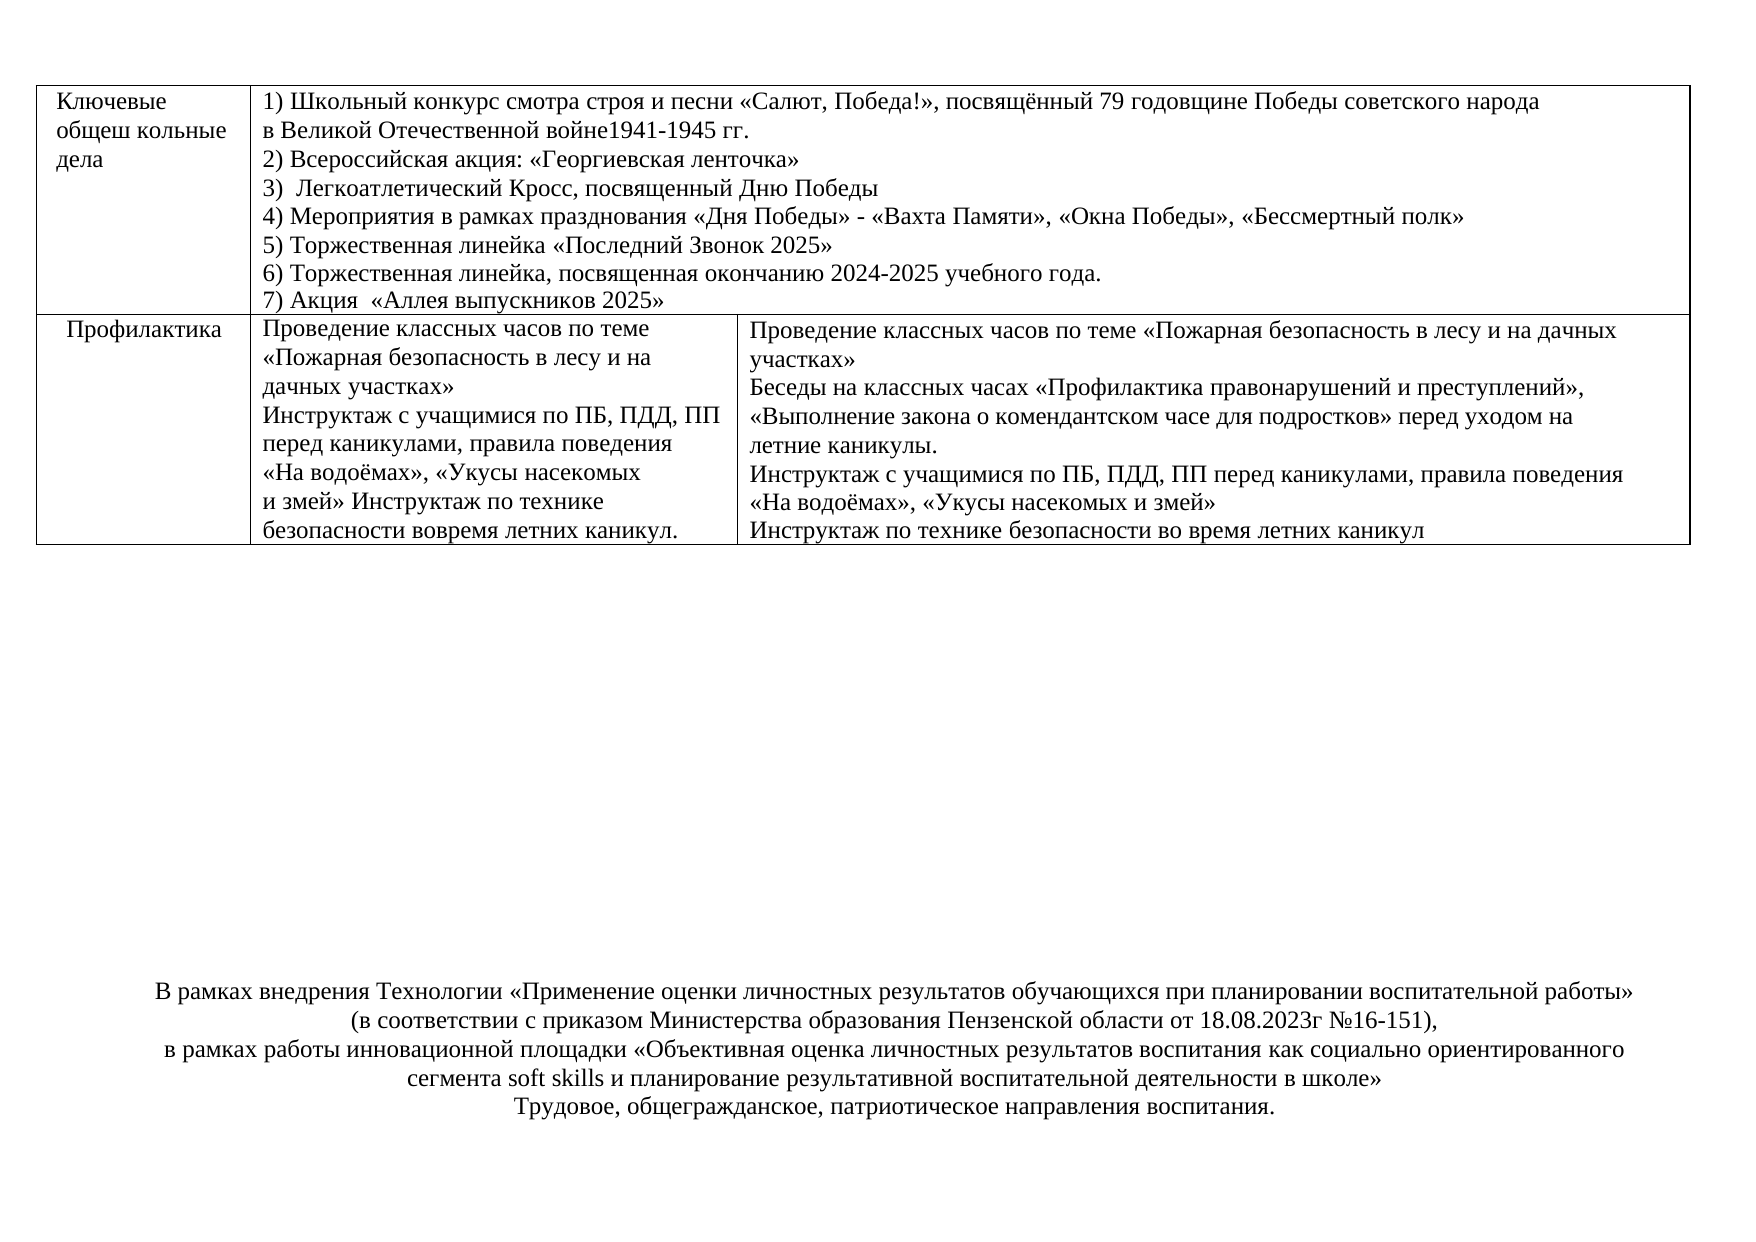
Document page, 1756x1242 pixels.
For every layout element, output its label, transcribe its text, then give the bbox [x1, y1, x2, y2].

table_cell Проведение классных часов по теме «Пожарная безопасность в лесу и на дачных участках» Беседы на классных часах «Профилактика правонарушений и преступлений», «Выполнение закона о комендантском часе для подростков» перед уходом на летние каникулы. Инструктаж с учащимися по ПБ, ПДД, ПП перед каникулами, правила поведения «На водоёмах», «Укусы насекомых и змей» Инструктаж по технике безопасности во время летних каникул [738, 315, 1689, 544]
table_cell Ключевые общеш кольные дела [37, 86, 250, 314]
table_cell Профилактика [37, 315, 250, 544]
table_cell Проведение классных часов по теме «Пожарная безопасность в лесу и на дачных участках» Инструктаж с учащимися по ПБ, ПДД, ПП перед каникулами, правила поведения «На водоёмах», «Укусы насекомых и змей» Инструктаж по технике безопасности вовремя летних каникул. [251, 315, 737, 544]
text (в соответствии с приказом Министерства образования Пензенской области от 18.08.2023г №16-151), [126, 1005, 1662, 1034]
table_cell Школьный конкурс смотра строя и песни «Салют, Победа!», посвящённый 79 годовщине Победы советского народа в Великой Отечественной войне1941-1945 гг. Всероссийская акция: «Георгиевская ленточка» Легкоатлетический Кросс, посвященный Дню Победы Мероприятия в рамках празднования «Дня Победы» - «Вахта Памяти», «Окна Победы», «Бессмертный полк» Торжественная линейка «Последний Звонок 2025» Торжественная линейка, посвященная окончанию 2024-2025 учебного года. Акция «Аллея выпускников 2025» [251, 86, 1689, 314]
text В рамках внедрения Технологии «Применение оценки личностных результатов обучающихся при планировании воспитательной работы» [126, 976, 1662, 1005]
text в рамках работы инновационной площадки «Объективная оценка личностных результатов воспитания как социально ориентированного сегмента soft skills и планирование результативной воспитательной деятельности в школе» [126, 1034, 1662, 1091]
text Трудовое, общегражданское, патриотическое направления воспитания. [126, 1091, 1662, 1120]
